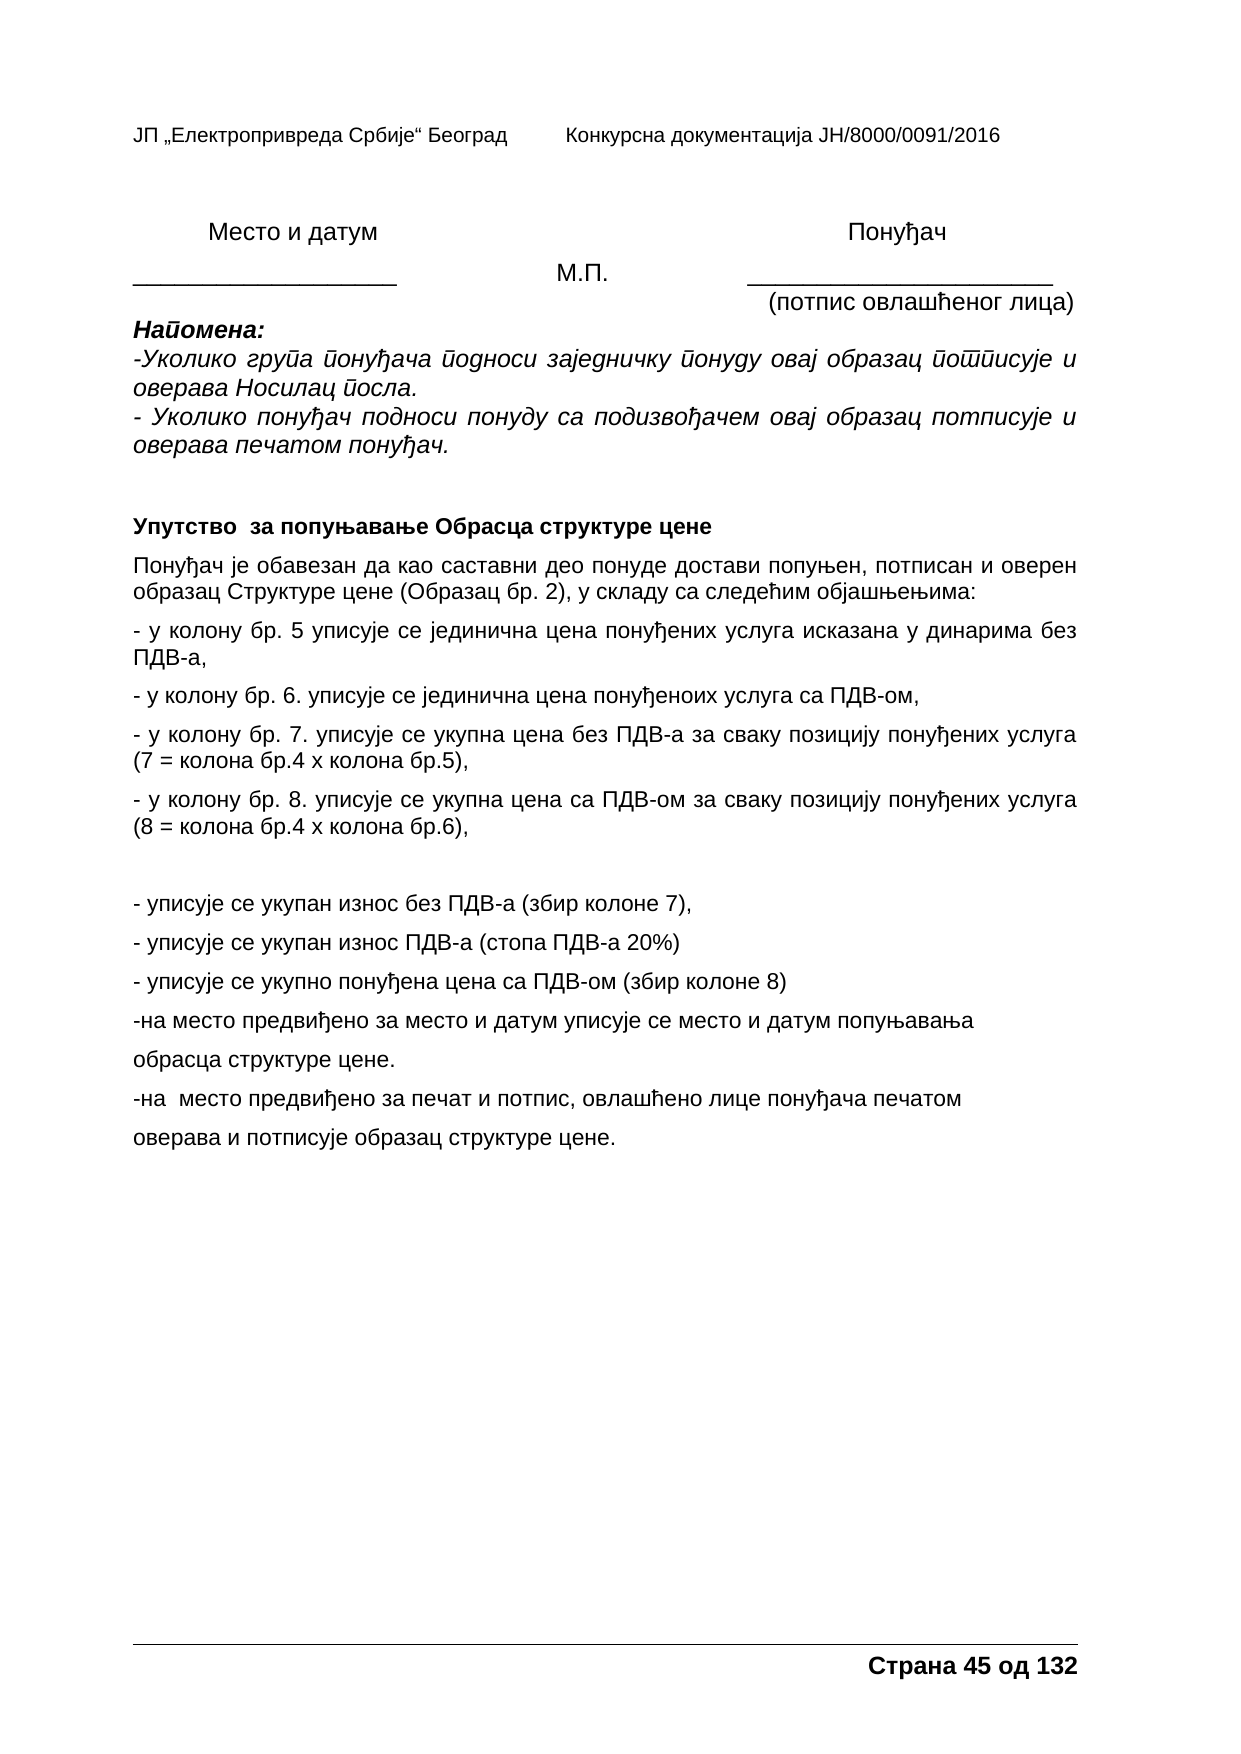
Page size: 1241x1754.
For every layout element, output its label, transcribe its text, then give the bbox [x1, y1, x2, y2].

text - уписује се укупно понуђена цена са ПДВ-ом (збир колоне 8) [133, 968, 1078, 994]
text - у колону бр. 7. уписује се укупна цена без ПДВ-а за сваку позицију понуђених услуга (7 = колона бр.4 х колона бр.5), [133, 721, 1078, 774]
text - уписује се укупан износ ПДВ-а (стопа ПДВ-а 20%) [133, 929, 1078, 956]
text -на место предвиђено за место и датум уписује се место и датум попуњавања [133, 1007, 1078, 1033]
text - уписује се укупан износ без ПДВ-а (збир колоне 7), [133, 890, 1078, 917]
text ___________________ М.П. ______________________ [133, 258, 1078, 287]
text -Уколико група понуђача подноси заједничку понуду овај образац потписује и оверава Носилац посла. [133, 344, 1078, 402]
text -на место предвиђено за печат и потпис, овлашћено лице понуђача печатом [133, 1085, 1078, 1111]
text - у колону бр. 5 уписује се јединична цена понуђених услуга исказана у динарима без ПДВ-а, [133, 617, 1078, 670]
text обрасца структуре цене. [133, 1046, 1078, 1072]
text (потпис овлашћеног лица) [133, 287, 1078, 316]
text Напомена: [133, 316, 1078, 344]
text - у колону бр. 8. уписује се укупна цена са ПДВ-ом за сваку позицију понуђених услуга (8 = колона бр.4 х колона бр.6), [133, 786, 1078, 839]
text - Уколико понуђач подноси понуду са подизвођачем овај образац потписује и оверава печатом понуђач. [133, 402, 1078, 459]
text Понуђач је обавезан да као саставни део понуде достави попуњен, потписан и оверен образац Структуре цене (Образац бр. 2), у складу са следећим објашњењима: [133, 552, 1078, 604]
text - у колону бр. 6. уписује се јединична цена понуђеноих услуга са ПДВ-ом, [133, 682, 1078, 709]
text Упутство за попуњавање Обрасца структуре цене [133, 513, 1078, 539]
text Место и датум Понуђач [133, 217, 1078, 246]
text оверава и потписује образац структуре цене. [133, 1123, 1078, 1150]
